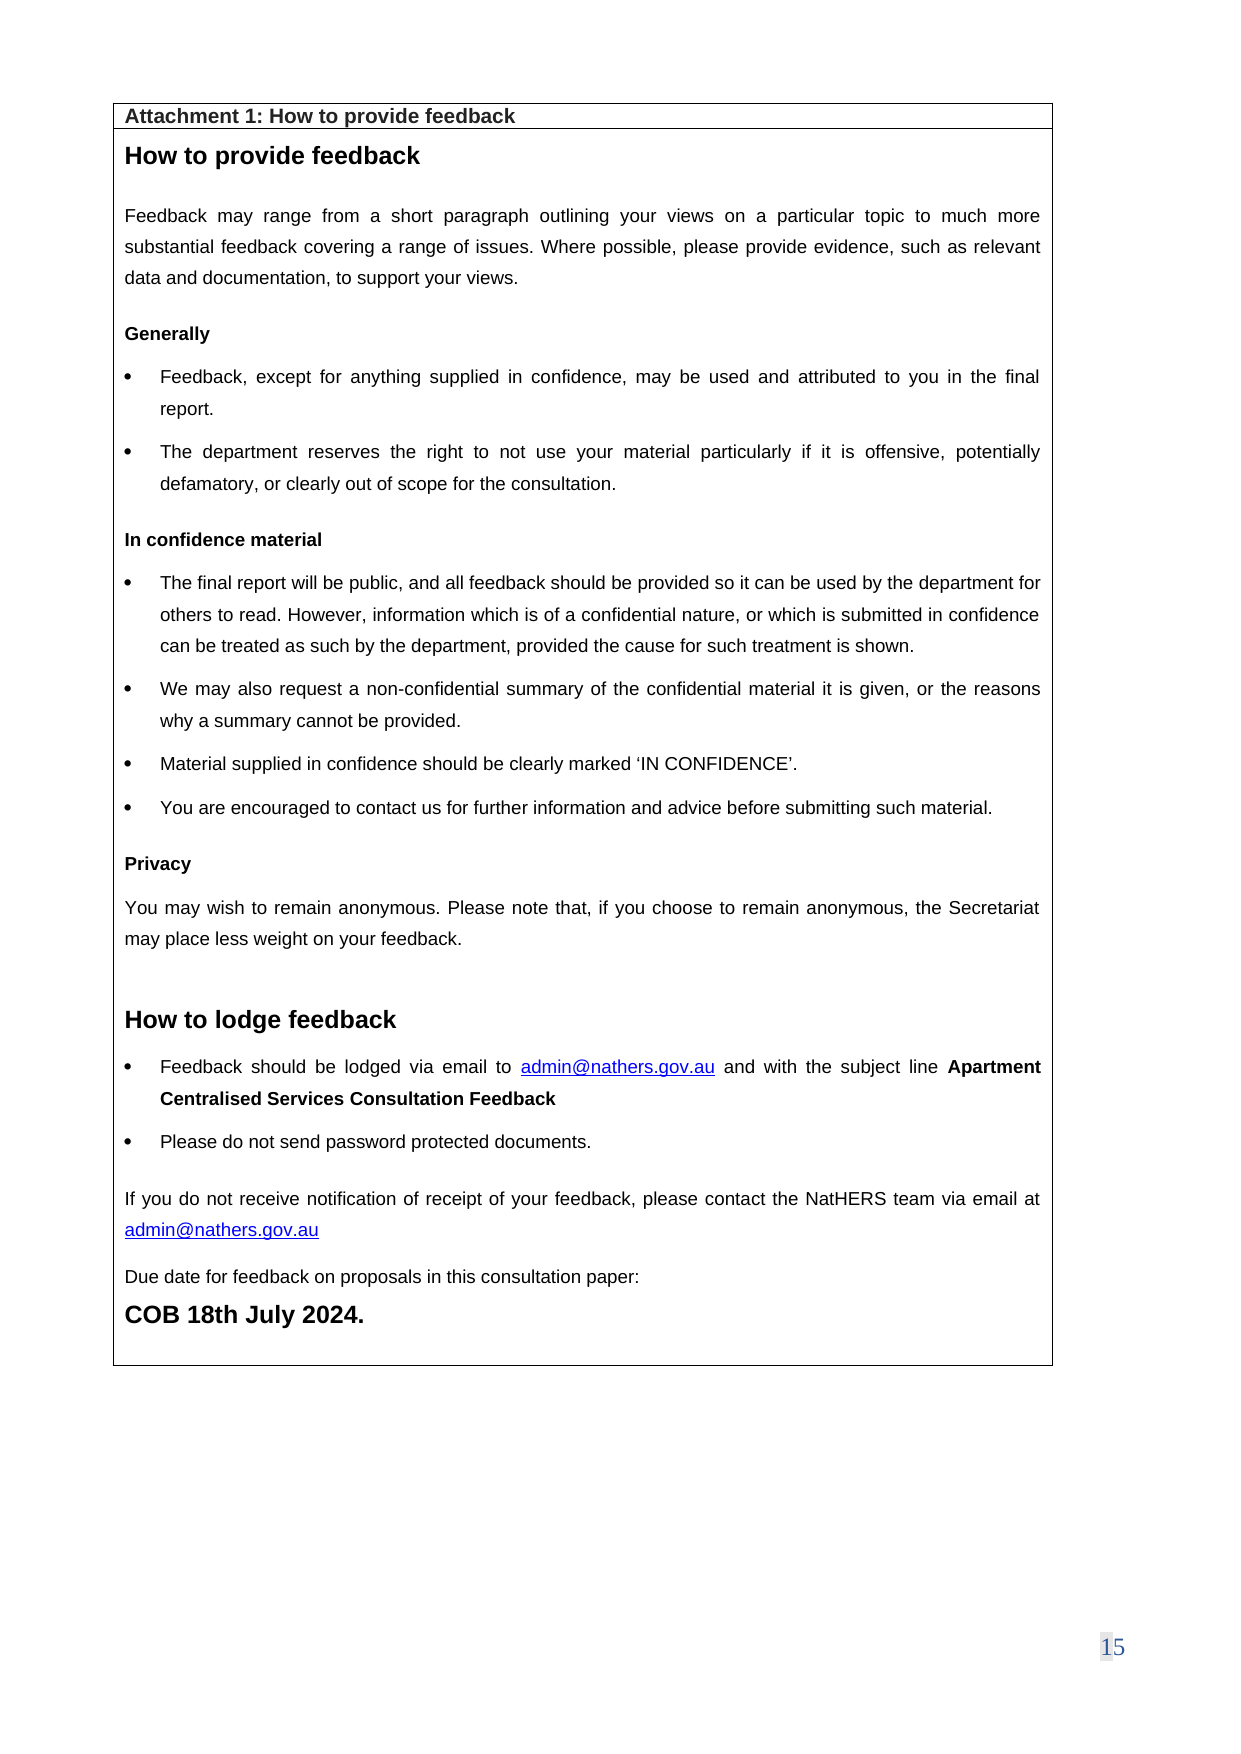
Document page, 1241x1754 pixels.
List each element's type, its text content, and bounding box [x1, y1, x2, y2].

table_header Attachment 1: How to provide feedback [114, 104, 1052, 128]
table_cell How to provide feedback Feedback may range from a short paragraph outlining your views on a particular topic to much more substantial feedback covering a range of issues. Where possible, please provide evidence, such as relevant data and documentation, to support your views. Generally Feedback, except for anything supplied in confidence, may be used and attributed to you in the final report. The department reserves the right to not use your material particularly if it is offensive, potentially defamatory, or clearly out of scope for the consultation. In confidence material The final report will be public, and all feedback should be provided so it can be used by the department for others to read. However, information which is of a confidential nature, or which is submitted in confidence can be treated as such by the department, provided the cause for such treatment is shown. We may also request a non-confidential summary of the confidential material it is given, or the reasons why a summary cannot be provided. Material supplied in confidence should be clearly marked ‘IN CONFIDENCE’. You are encouraged to contact us for further information and advice before submitting such material. Privacy You may wish to remain anonymous. Please note that, if you choose to remain anonymous, the Secretariat may place less weight on your feedback. How to lodge feedback Feedback should be lodged via email to admin@nathers.gov.au and with the subject line Apartment Centralised Services Consultation Feedback Please do not send password protected documents. If you do not receive notification of receipt of your feedback, please contact the NatHERS team via email at admin@nathers.gov.au Due date for feedback on proposals in this consultation paper: COB 18th July 2024. [114, 129, 1052, 1365]
